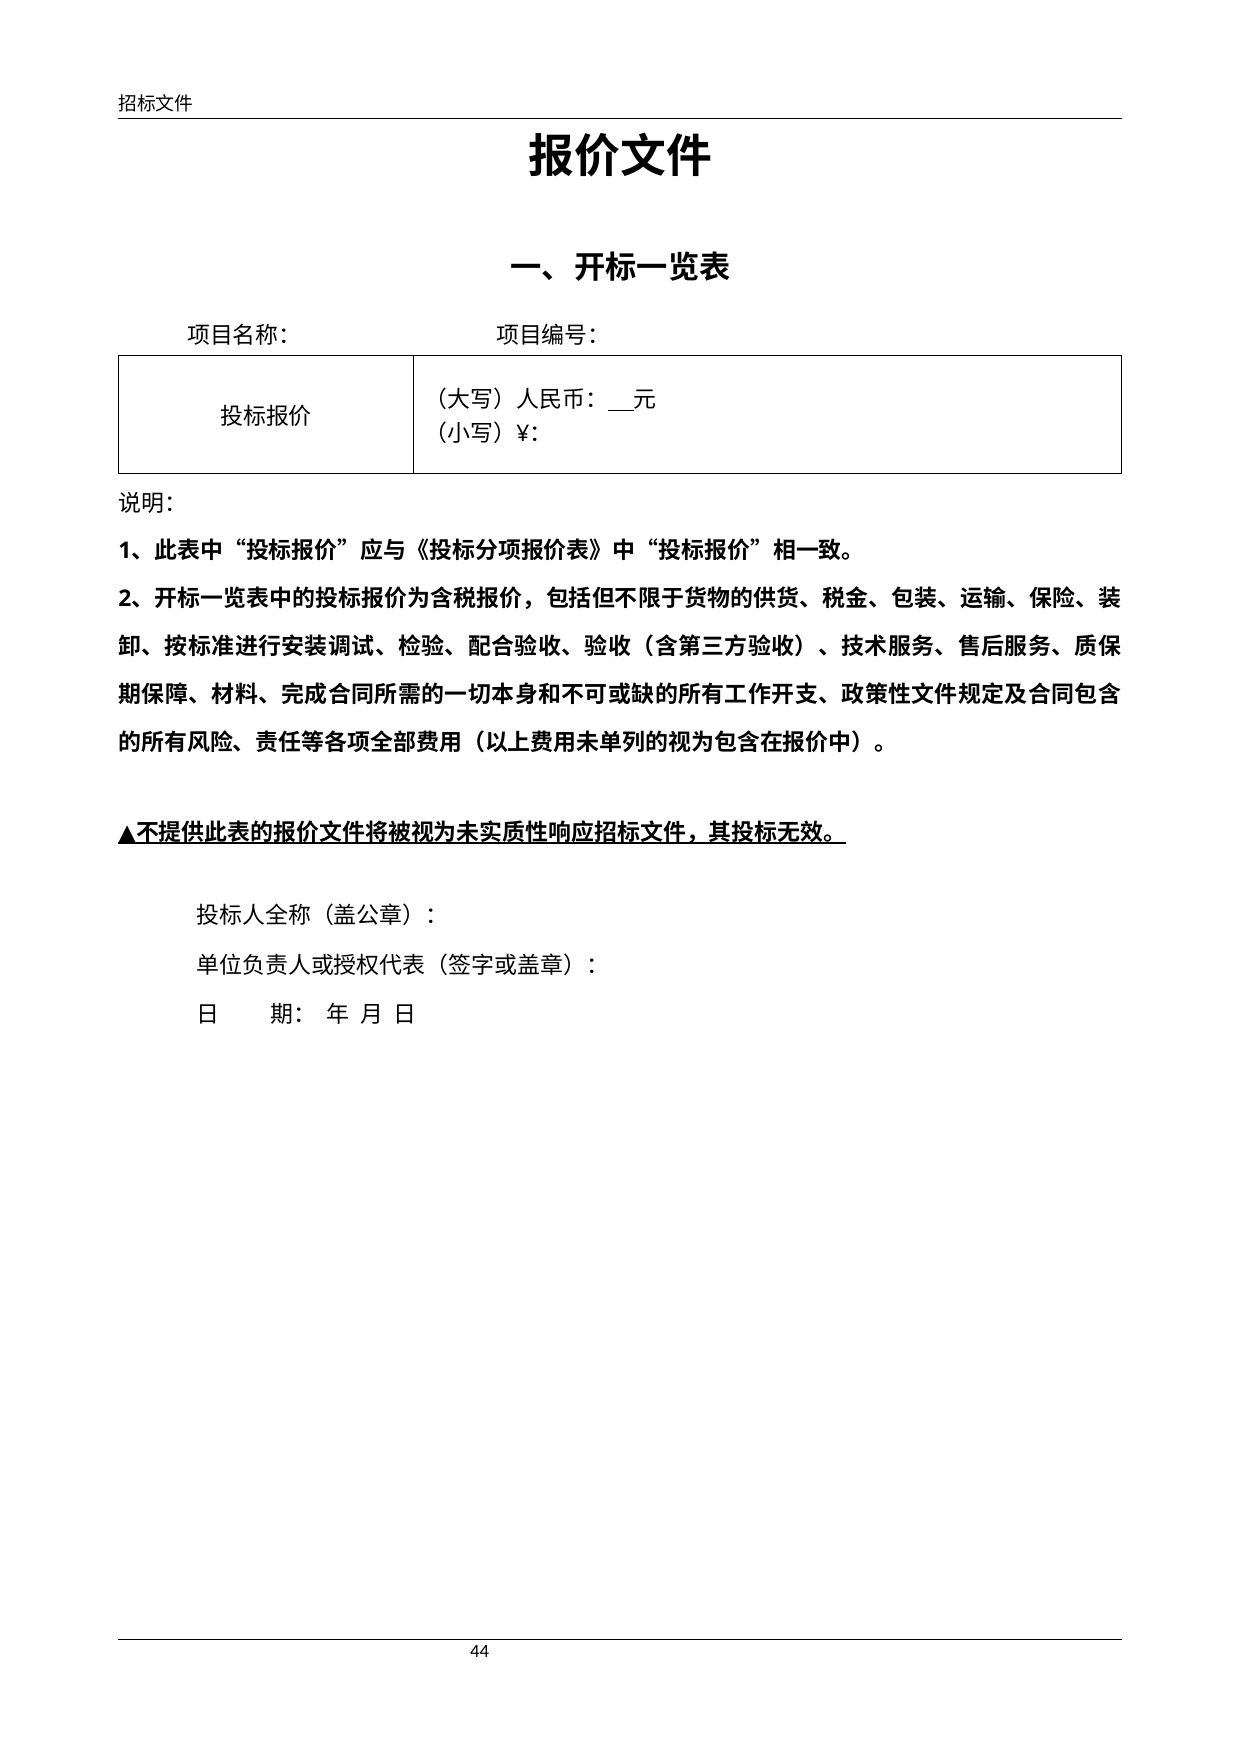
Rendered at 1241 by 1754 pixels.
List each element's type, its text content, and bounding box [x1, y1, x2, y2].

text ▲不提供此表的报价文件将被视为未实质性响应招标文件，其投标无效。 [118, 802, 1122, 850]
text 投标人全称（盖公章）： [162, 897, 1122, 930]
text 说明： [118, 474, 1122, 520]
text 日 期： 年 月 日 [162, 996, 1122, 1029]
subtitle 报价文件 [118, 119, 1122, 185]
text 项目名称： 项目编号： [118, 317, 1122, 350]
list 开标一览表 [118, 245, 1122, 287]
text 1、此表中“投标报价”应与《投标分项报价表》中“投标报价”相一致。 [118, 520, 1122, 568]
table_header 投标报价 [119, 356, 413, 473]
table_header （大写）人民币： 元 （小写）¥： [414, 356, 1121, 473]
text 单位负责人或授权代表（签字或盖章）： [162, 947, 1122, 980]
text 2、开标一览表中的投标报价为含税报价，包括但不限于货物的供货、税金、包装、运输、保险、装卸、按标准进行安装调试、检验、配合验收、验收（含第三方验收）、技术服务、售后服务、质保期保障、材料、完成合同所需的一切本身和不可或缺的所有工作开支、政策性文件规定及合同包含的所有风险、责任等各项全部费用（以上费用未单列的视为包含在报价中）。 [118, 568, 1122, 760]
